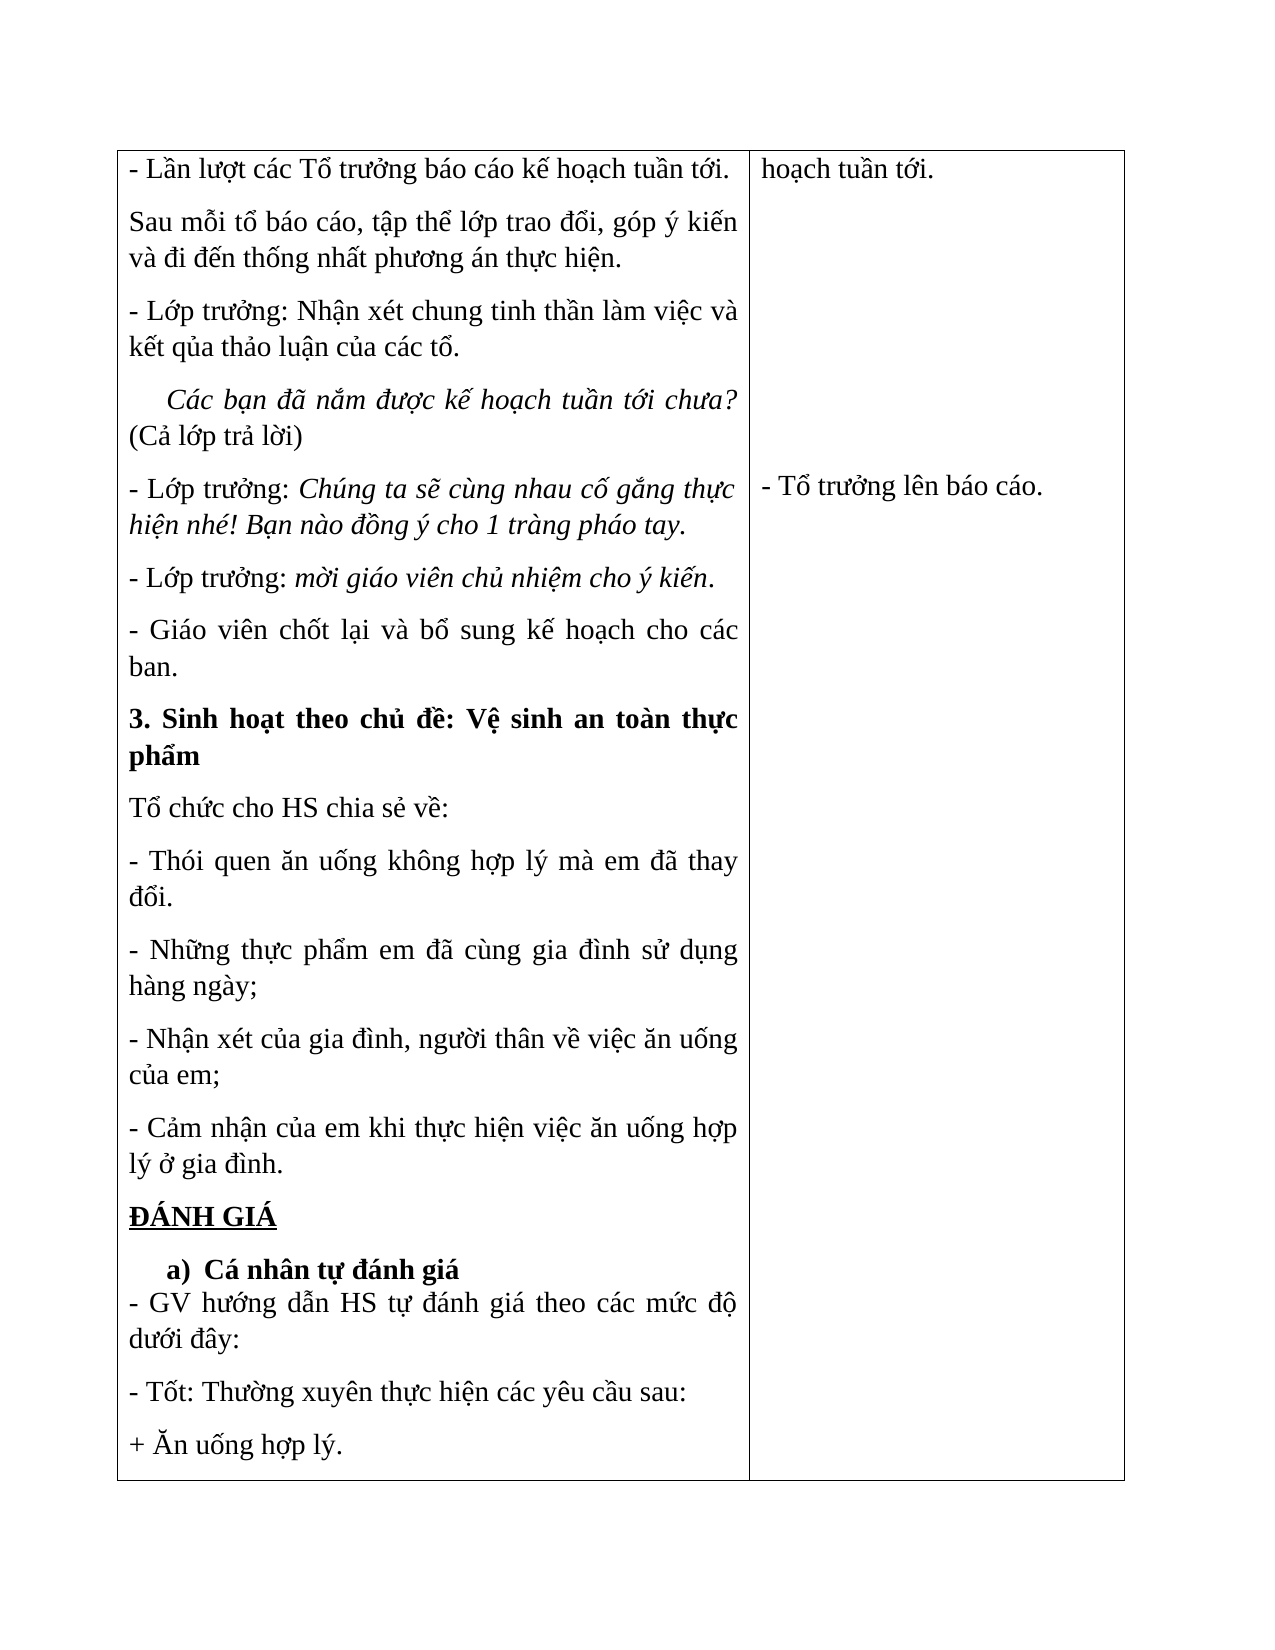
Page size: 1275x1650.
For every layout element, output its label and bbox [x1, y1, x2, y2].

table_cell [750, 151, 1124, 1479]
table_cell [118, 151, 749, 1479]
